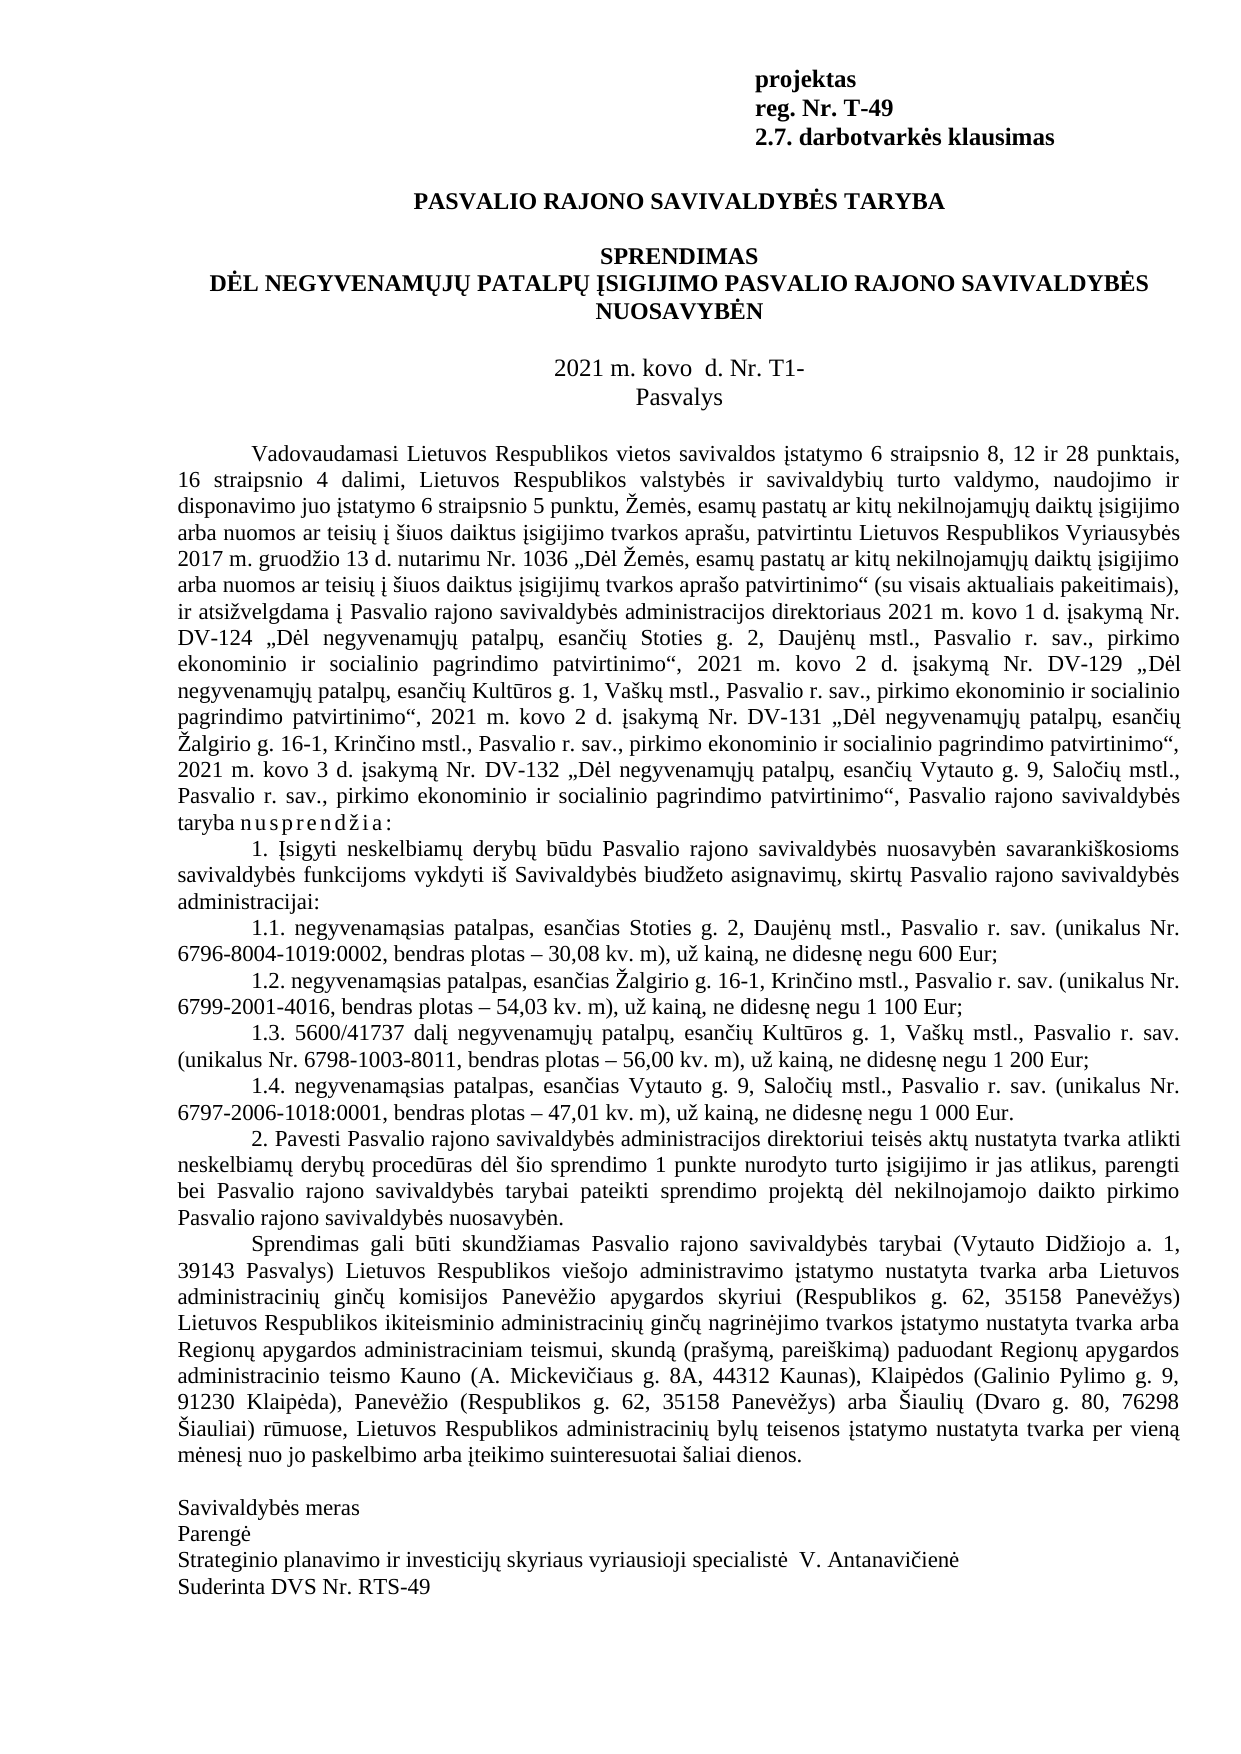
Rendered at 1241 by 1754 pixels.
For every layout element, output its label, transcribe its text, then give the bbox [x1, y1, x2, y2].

text Pasvalys [177, 382, 1181, 411]
text 1. Įsigyti neskelbiamų derybų būdu Pasvalio rajono savivaldybės nuosavybėn savarankiškosioms savivaldybės funkcijoms vykdyti iš Savivaldybės biudžeto asignavimų, skirtų Pasvalio rajono savivaldybės administracijai: [177, 835, 1181, 914]
text DĖL NEGYVENAMŲJŲ PATALPŲ ĮSIGIJIMO PASVALIO RAJONO SAVIVALDYBĖS NUOSAVYBĖN [177, 269, 1181, 325]
text Sprendimas gali būti skundžiamas Pasvalio rajono savivaldybės tarybai (Vytauto Didžiojo a. 1, 39143 Pasvalys) Lietuvos Respublikos viešojo administravimo įstatymo nustatyta tvarka arba Lietuvos administracinių ginčų komisijos Panevėžio apygardos skyriui (Respublikos g. 62, 35158 Panevėžys) Lietuvos Respublikos ikiteisminio administracinių ginčų nagrinėjimo tvarkos įstatymo nustatyta tvarka arba Regionų apygardos administraciniam teismui, skundą (prašymą, pareiškimą) paduodant Regionų apygardos administracinio teismo Kauno (A. Mickevičiaus g. 8A, 44312 Kaunas), Klaipėdos (Galinio Pylimo g. 9, 91230 Klaipėda), Panevėžio (Respublikos g. 62, 35158 Panevėžys) arba Šiaulių (Dvaro g. 80, 76298 Šiauliai) rūmuose, Lietuvos Respublikos administracinių bylų teisenos įstatymo nustatyta tvarka per vieną mėnesį nuo jo paskelbimo arba įteikimo suinteresuotai šaliai dienos. [177, 1336, 1181, 1467]
text 1.2. negyvenamąsias patalpas, esančias Žalgirio g. 16-1, Krinčino mstl., Pasvalio r. sav. (unikalus Nr. 6799-2001-4016, bendras plotas – 54,03 kv. m), už kainą, ne didesnę negu 1 100 Eur; [177, 967, 1181, 1019]
text 1.3. 5600/41737 dalį negyvenamųjų patalpų, esančių Kultūros g. 1, Vaškų mstl., Pasvalio r. sav. (unikalus Nr. 6798-1003-8011, bendras plotas – 56,00 kv. m), už kainą, ne didesnę negu 1 200 Eur; [177, 1019, 1181, 1072]
text 2. Pavesti Pasvalio rajono savivaldybės administracijos direktoriui teisės aktų nustatyta tvarka atlikti neskelbiamų derybų procedūras dėl šio sprendimo 1 punkte nurodyto turto įsigijimo ir jas atlikus, parengti bei Pasvalio rajono savivaldybės tarybai pateikti sprendimo projektą dėl nekilnojamojo daikto pirkimo Pasvalio rajono savivaldybės nuosavybėn. [177, 1125, 1181, 1230]
text Sprendimas [177, 242, 1181, 269]
text 1.4. negyvenamąsias patalpas, esančias Vytauto g. 9, Saločių mstl., Pasvalio r. sav. (unikalus Nr. 6797-2006-1018:0001, bendras plotas – 47,01 kv. m), už kainą, ne didesnę negu 1 000 Eur. [177, 1072, 1181, 1125]
text Suderinta DVS Nr. RTS-49 [177, 1573, 1181, 1599]
text 2021 m. kovo d. Nr. T1- [177, 353, 1181, 382]
text Parengė [177, 1520, 1181, 1547]
text Strateginio planavimo ir investicijų skyriaus vyriausioji specialistė V. Antanavičienė [177, 1547, 1181, 1573]
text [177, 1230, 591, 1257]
text Savivaldybės meras [177, 1494, 1181, 1520]
text Vadovaudamasi Lietuvos Respublikos vietos savivaldos įstatymo 6 straipsnio 8, 12 ir 28 punktais, 16 straipsnio 4 dalimi, Lietuvos Respublikos valstybės ir savivaldybių turto valdymo, naudojimo ir disponavimo juo įstatymo 6 straipsnio 5 punktu, Žemės, esamų pastatų ar kitų nekilnojamųjų daiktų įsigijimo arba nuomos ar teisių į šiuos daiktus įsigijimo tvarkos aprašu, patvirtintu Lietuvos Respublikos Vyriausybės 2017 m. gruodžio 13 d. nutarimu Nr. 1036 „Dėl Žemės, esamų pastatų ar kitų nekilnojamųjų daiktų įsigijimo arba nuomos ar teisių į šiuos daiktus įsigijimų tvarkos aprašo patvirtinimo“ (su visais aktualiais pakeitimais), ir atsižvelgdama į Pasvalio rajono savivaldybės administracijos direktoriaus 2021 m. kovo 1 d. įsakymą Nr. DV-124 „Dėl negyvenamųjų patalpų, esančių Stoties g. 2, Daujėnų mstl., Pasvalio r. sav., pirkimo ekonominio ir socialinio pagrindimo patvirtinimo“, 2021 m. kovo 2 d. įsakymą Nr. DV-129 „Dėl negyvenamųjų patalpų, esančių Kultūros g. 1, Vaškų mstl., Pasvalio r. sav., pirkimo ekonominio ir socialinio pagrindimo patvirtinimo“, 2021 m. kovo 2 d. įsakymą Nr. DV-131 „Dėl negyvenamųjų patalpų, esančių Žalgirio g. 16-1, Krinčino mstl., Pasvalio r. sav., pirkimo ekonominio ir socialinio pagrindimo patvirtinimo“, 2021 m. kovo 3 d. įsakymą Nr. DV-132 „Dėl negyvenamųjų patalpų, esančių Vytauto g. 9, Saločių mstl., Pasvalio r. sav., pirkimo ekonominio ir socialinio pagrindimo patvirtinimo“, Pasvalio rajono savivaldybės taryba nusprendžia: [177, 440, 1181, 835]
text Pasvalio rajono savivaldybės taryba [177, 187, 1181, 214]
text 1.1. negyvenamąsias patalpas, esančias Stoties g. 2, Daujėnų mstl., Pasvalio r. sav. (unikalus Nr. 6796-8004-1019:0002, bendras plotas – 30,08 kv. m), už kainą, ne didesnę negu 600 Eur; [177, 914, 1181, 967]
